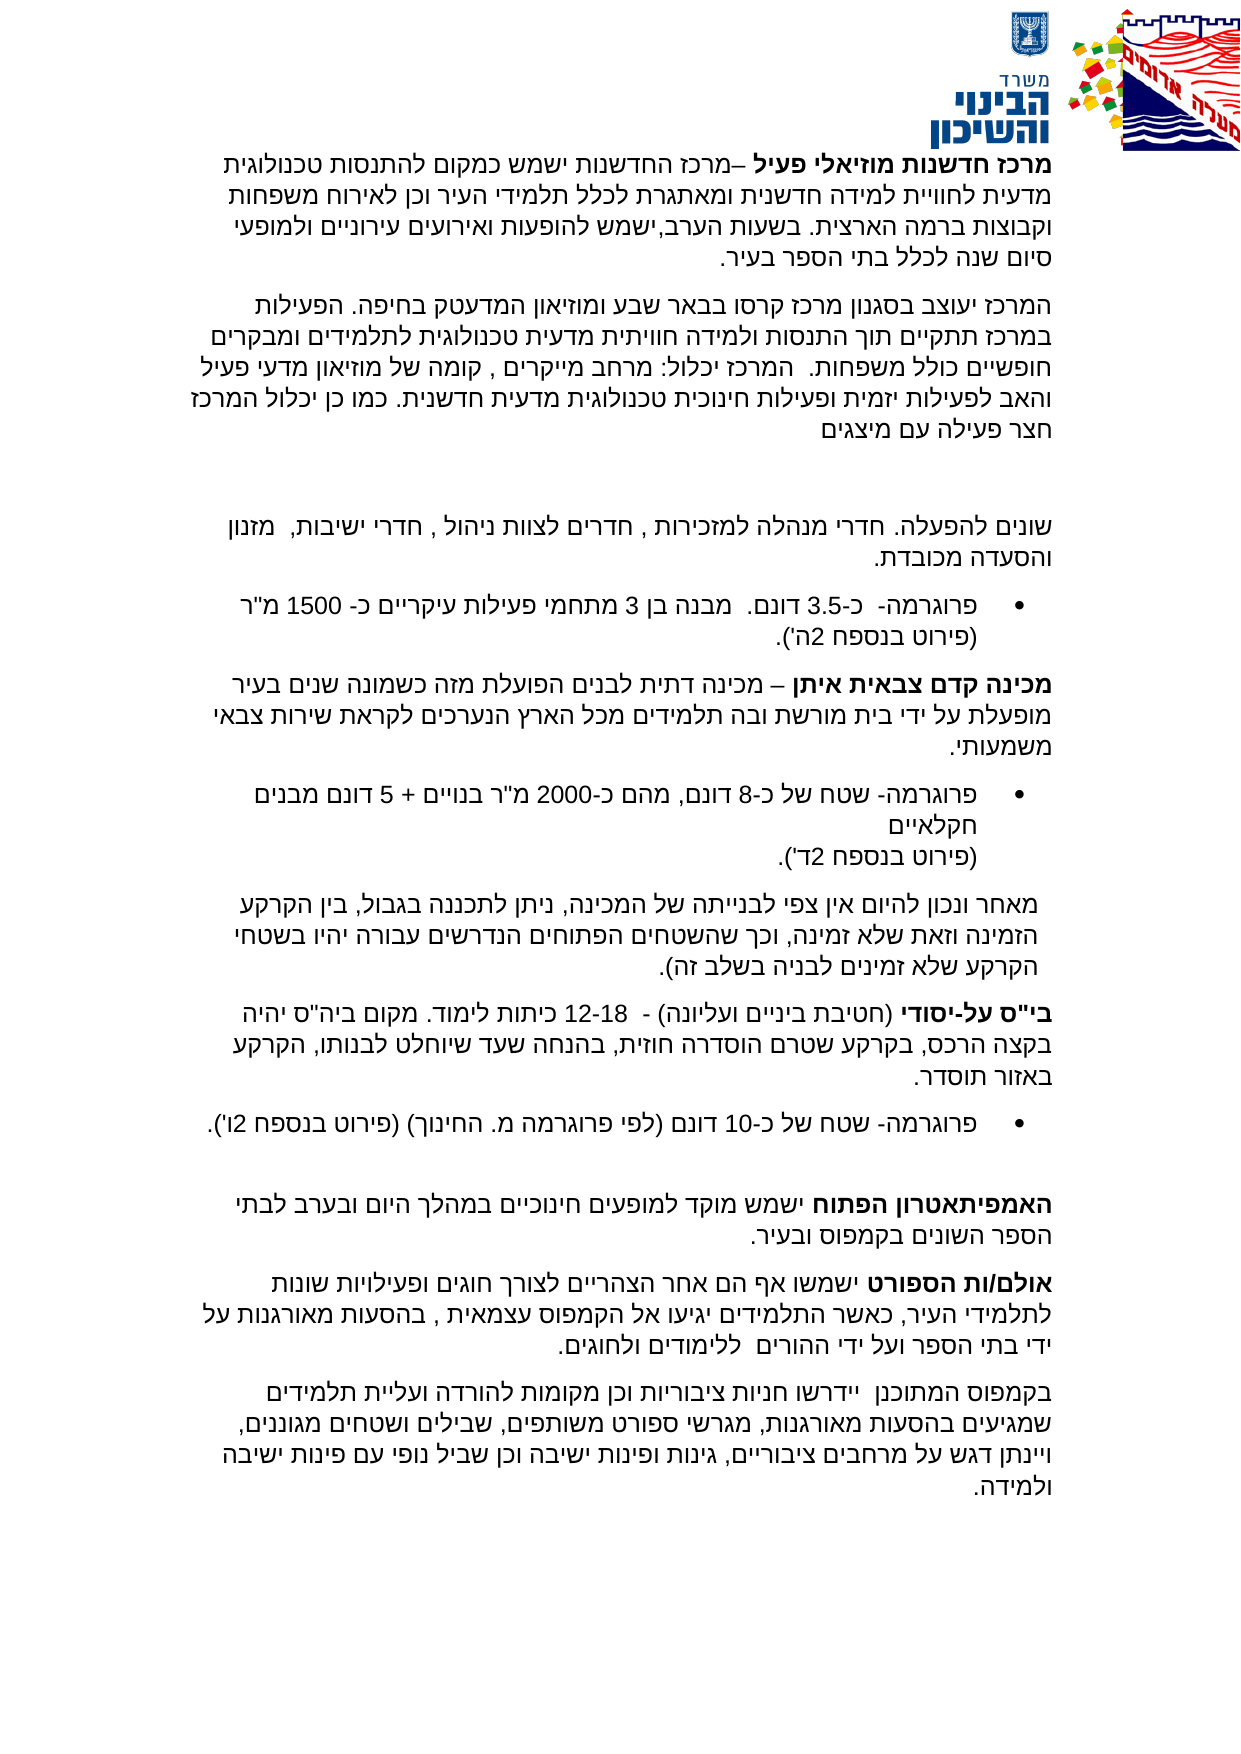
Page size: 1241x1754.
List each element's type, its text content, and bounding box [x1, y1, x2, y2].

text בי"ס על-יסודי (חטיבת ביניים ועליונה) - 12-18 כיתות לימוד. מקום ביה"ס יהיה בקצה הרכס, בקרקע שטרם הוסדרה חוזית, בהנחה שעד שיוחלט לבנותו, הקרקע באזור תוסדר. [187, 999, 1053, 1090]
text מאחר ונכון להיום אין צפי לבנייתה של המכינה, ניתן לתכננה בגבול, בין הקרקע הזמינה וזאת שלא זמינה, וכך שהשטחים הפתוחים הנדרשים עבורה יהיו בשטחי הקרקע שלא זמינים לבניה בשלב זה). [187, 889, 1039, 980]
text האמפיתאטרון הפתוח ישמש מוקד למופעים חינוכיים במהלך היום ובערב לבתי הספר השונים בקמפוס ובעיר. [187, 1190, 1053, 1250]
list פרוגרמה- שטח של כ-8 דונם, מהם כ-2000 מ"ר בנויים + 5 דונם מבנים חקלאיים [187, 780, 1015, 839]
picture [931, 9, 1241, 151]
text מכינה קדם צבאית איתן – מכינה דתית לבנים הפועלת מזה כשמונה שנים בעיר מופעלת על ידי בית מורשת ובה תלמידים מכל הארץ הנערכים לקראת שירות צבאי משמעותי. [187, 670, 1053, 761]
text המרכז יעוצב בסגנון מרכז קרסו בבאר שבע ומוזיאון המדעטק בחיפה. הפעילות במרכז תתקיים תוך התנסות ולמידה חוויתית מדעית טכנולוגית לתלמידים ומבקרים חופשיים כולל משפחות. המרכז יכלול: מרחב מייקרים , קומה של מוזיאון מדעי פעיל והאב לפעילות יזמית ופעילות חינוכית טכנולוגית מדעית חדשנית. כמו כן יכלול המרכז חצר פעילה עם מיצגים [187, 291, 1053, 444]
text שונים להפעלה. חדרי מנהלה למזכירות , חדרים לצוות ניהול , חדרי ישיבות, מזנון והסעדה מכובדת. [187, 512, 1053, 572]
list (פירוט בנספח 2ד'). [187, 842, 978, 871]
list פרוגרמה- שטח של כ-10 דונם (לפי פרוגרמה מ. החינוך) (פירוט בנספח 2ו'). [187, 1109, 1015, 1138]
list פרוגרמה- כ-3.5 דונם. מבנה בן 3 מתחמי פעילות עיקריים כ- 1500 מ"ר (פירוט בנספח 2ה'). [187, 591, 1015, 651]
text בקמפוס המתוכנן יידרשו חניות ציבוריות וכן מקומות להורדה ועליית תלמידים שמגיעים בהסעות מאורגנות, מגרשי ספורט משותפים, שבילים ושטחים מגוננים, ויינתן דגש על מרחבים ציבוריים, גינות ופינות ישיבה וכן שביל נופי עם פינות ישיבה ולמידה. [187, 1378, 1053, 1500]
text אולם/ות הספורט ישמשו אף הם אחר הצהריים לצורך חוגים ופעילויות שונות לתלמידי העיר, כאשר התלמידים יגיעו אל הקמפוס עצמאית , בהסעות מאורגנות על ידי בתי הספר ועל ידי ההורים ללימודים ולחוגים. [187, 1269, 1053, 1359]
text מרכז חדשנות מוזיאלי פעיל –מרכז החדשנות ישמש כמקום להתנסות טכנולוגית מדעית לחוויית למידה חדשנית ומאתגרת לכלל תלמידי העיר וכן לאירוח משפחות וקבוצות ברמה הארצית. בשעות הערב,ישמש להופעות ואירועים עירוניים ולמופעי סיום שנה לכלל בתי הספר בעיר. [187, 150, 1053, 272]
